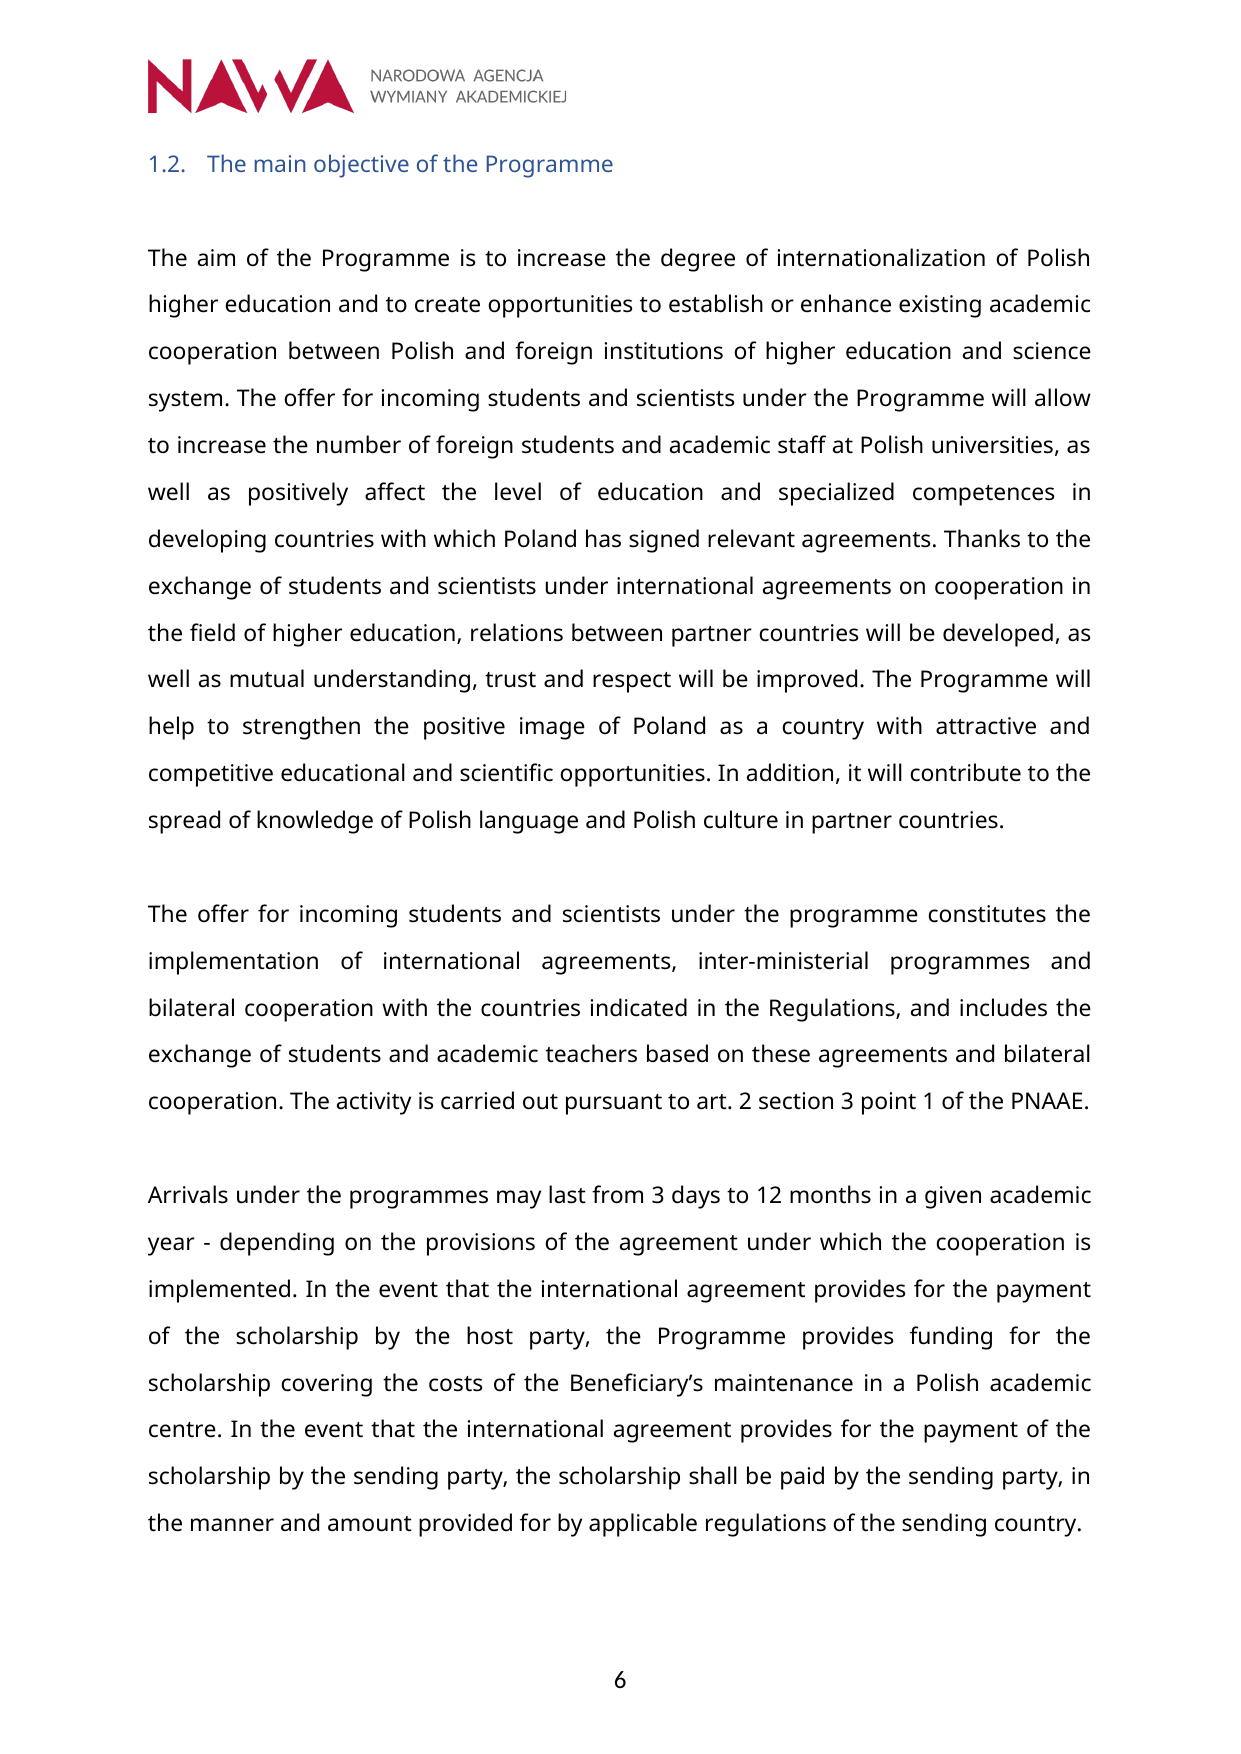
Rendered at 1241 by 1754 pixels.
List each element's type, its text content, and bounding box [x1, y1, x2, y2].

text Arrivals under the programmes may last from 3 days to 12 months in a given academic year - depending on the provisions of the agreement under which the cooperation is implemented. In the event that the international agreement provides for the payment of the scholarship by the host party, the Programme provides funding for the scholarship covering the costs of the Beneficiary’s maintenance in a Polish academic centre. In the event that the international agreement provides for the payment of the scholarship by the sending party, the scholarship shall be paid by the sending party, in the manner and amount provided for by applicable regulations of the sending country. [148, 1179, 1092, 1538]
subtitle The main objective of the Programme [148, 148, 1092, 179]
text The aim of the Programme is to increase the degree of internationalization of Polish higher education and to create opportunities to establish or enhance existing academic cooperation between Polish and foreign institutions of higher education and science system. The offer for incoming students and scientists under the Programme will allow to increase the number of foreign students and academic staff at Polish universities, as well as positively affect the level of education and specialized competences in developing countries with which Poland has signed relevant agreements. Thanks to the exchange of students and scientists under international agreements on cooperation in the field of higher education, relations between partner countries will be developed, as well as mutual understanding, trust and respect will be improved. The Programme will help to strengthen the positive image of Poland as a country with attractive and competitive educational and scientific opportunities. In addition, it will contribute to the spread of knowledge of Polish language and Polish culture in partner countries. [148, 241, 1092, 835]
picture [147, 58, 567, 114]
text The offer for incoming students and scientists under the programme constitutes the implementation of international agreements, inter-ministerial programmes and bilateral cooperation with the countries indicated in the Regulations, and includes the exchange of students and academic teachers based on these agreements and bilateral cooperation. The activity is carried out pursuant to art. 2 section 3 point 1 of the PNAAE. [148, 898, 1092, 1116]
